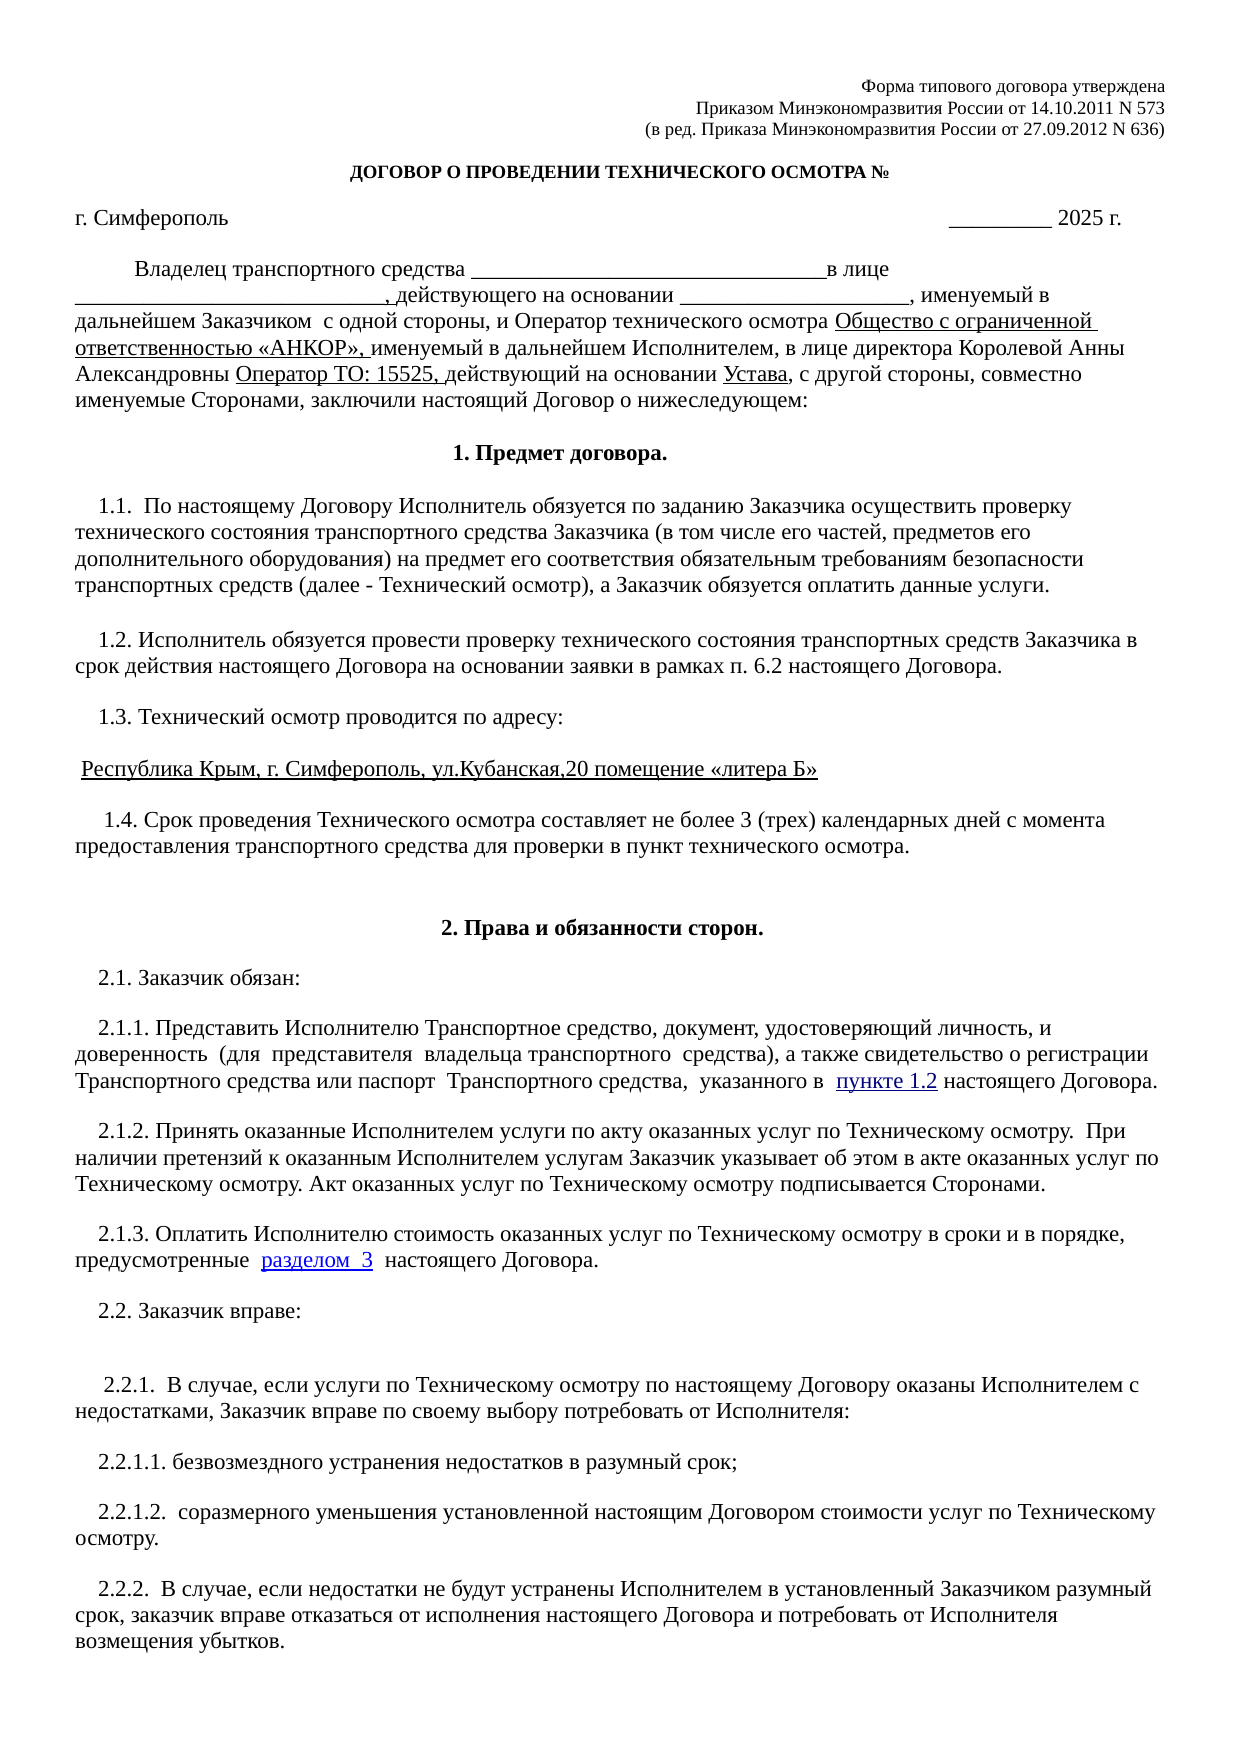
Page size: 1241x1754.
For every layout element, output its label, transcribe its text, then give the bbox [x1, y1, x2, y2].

text Республика Крым, г. Симферополь, ул.Кубанская,20 помещение «литера Б» [75, 755, 1165, 782]
text 1.1. По настоящему Договору Исполнитель обязуется по заданию Заказчика осуществить проверку технического состояния транспортного средства Заказчика (в том числе его частей, предметов его дополнительного оборудования) на предмет его соответствия обязательным требованиям безопасности транспортных средств (далее - Технический осмотр), а Заказчик обязуется оплатить данные услуги. [75, 492, 1165, 597]
text 2.2.1.2. соразмерного уменьшения установленной настоящим Договором стоимости услуг по Техническому осмотру. [75, 1498, 1165, 1551]
text 2.1.2. Принять оказанные Исполнителем услуги по акту оказанных услуг по Техническому осмотру. При наличии претензий к оказанным Исполнителем услугам Заказчик указывает об этом в акте оказанных услуг по Техническому осмотру. Акт оказанных услуг по Техническому осмотру подписывается Сторонами. [75, 1117, 1165, 1196]
text Форма типового договора утверждена [75, 75, 1165, 97]
text 2.2. Заказчик вправе: [75, 1297, 1165, 1323]
text 2.1.1. Представить Исполнителю Транспортное средство, документ, удостоверяющий личность, и доверенность (для представителя владельца транспортного средства), а также свидетельство о регистрации Транспортного средства или паспорт Транспортного средства, указанного в пункте 1.2 настоящего Договора. [75, 1014, 1165, 1093]
text (в ред. Приказа Минэкономразвития России от 27.09.2012 N 636) [75, 118, 1165, 140]
text г. Симферополь _________ 2025 г. [75, 204, 1165, 231]
text ДОГОВОР О ПРОВЕДЕНИИ ТЕХНИЧЕСКОГО ОСМОТРА № [75, 161, 1165, 183]
text 2.2.2. В случае, если недостатки не будут устранены Исполнителем в установленный Заказчиком разумный срок, заказчик вправе отказаться от исполнения настоящего Договора и потребовать от Исполнителя возмещения убытков. [75, 1575, 1165, 1654]
text 2. Права и обязанности сторон. [75, 913, 1165, 940]
text 2.1.3. Оплатить Исполнителю стоимость оказанных услуг по Техническому осмотру в сроки и в порядке, предусмотренные разделом 3 настоящего Договора. [75, 1220, 1165, 1273]
text 2.2.1.1. безвозмездного устранения недостатков в разумный срок; [75, 1448, 1165, 1474]
text 1.3. Технический осмотр проводится по адресу: [75, 703, 1165, 729]
text 1.2. Исполнитель обязуется провести проверку технического состояния транспортных средств Заказчика в срок действия настоящего Договора на основании заявки в рамках п. 6.2 настоящего Договора. [75, 626, 1165, 679]
text 2.1. Заказчик обязан: [75, 964, 1165, 990]
text Приказом Минэкономразвития России от 14.10.2011 N 573 [75, 97, 1165, 118]
text 1.4. Срок проведения Технического осмотра составляет не более 3 (трех) календарных дней с момента предоставления транспортного средства для проверки в пункт технического осмотра. [75, 806, 1165, 858]
text Владелец транспортного средства _______________________________в лице ___________________________, действующего на основании ____________________, именуемый в дальнейшем Заказчиком с одной стороны, и Оператор технического осмотра Общество с ограниченной ответственностью «АНКОР», именуемый в дальнейшем Исполнителем, в лице директора Королевой Анны Александровны Оператор ТО: 15525, действующий на основании Устава, с другой стороны, совместно именуемые Сторонами, заключили настоящий Договор о нижеследующем: [75, 255, 1165, 413]
text 2.2.1. В случае, если услуги по Техническому осмотру по настоящему Договору оказаны Исполнителем с недостатками, Заказчик вправе по своему выбору потребовать от Исполнителя: [75, 1371, 1165, 1424]
text 1. Предмет договора. [75, 439, 1165, 466]
